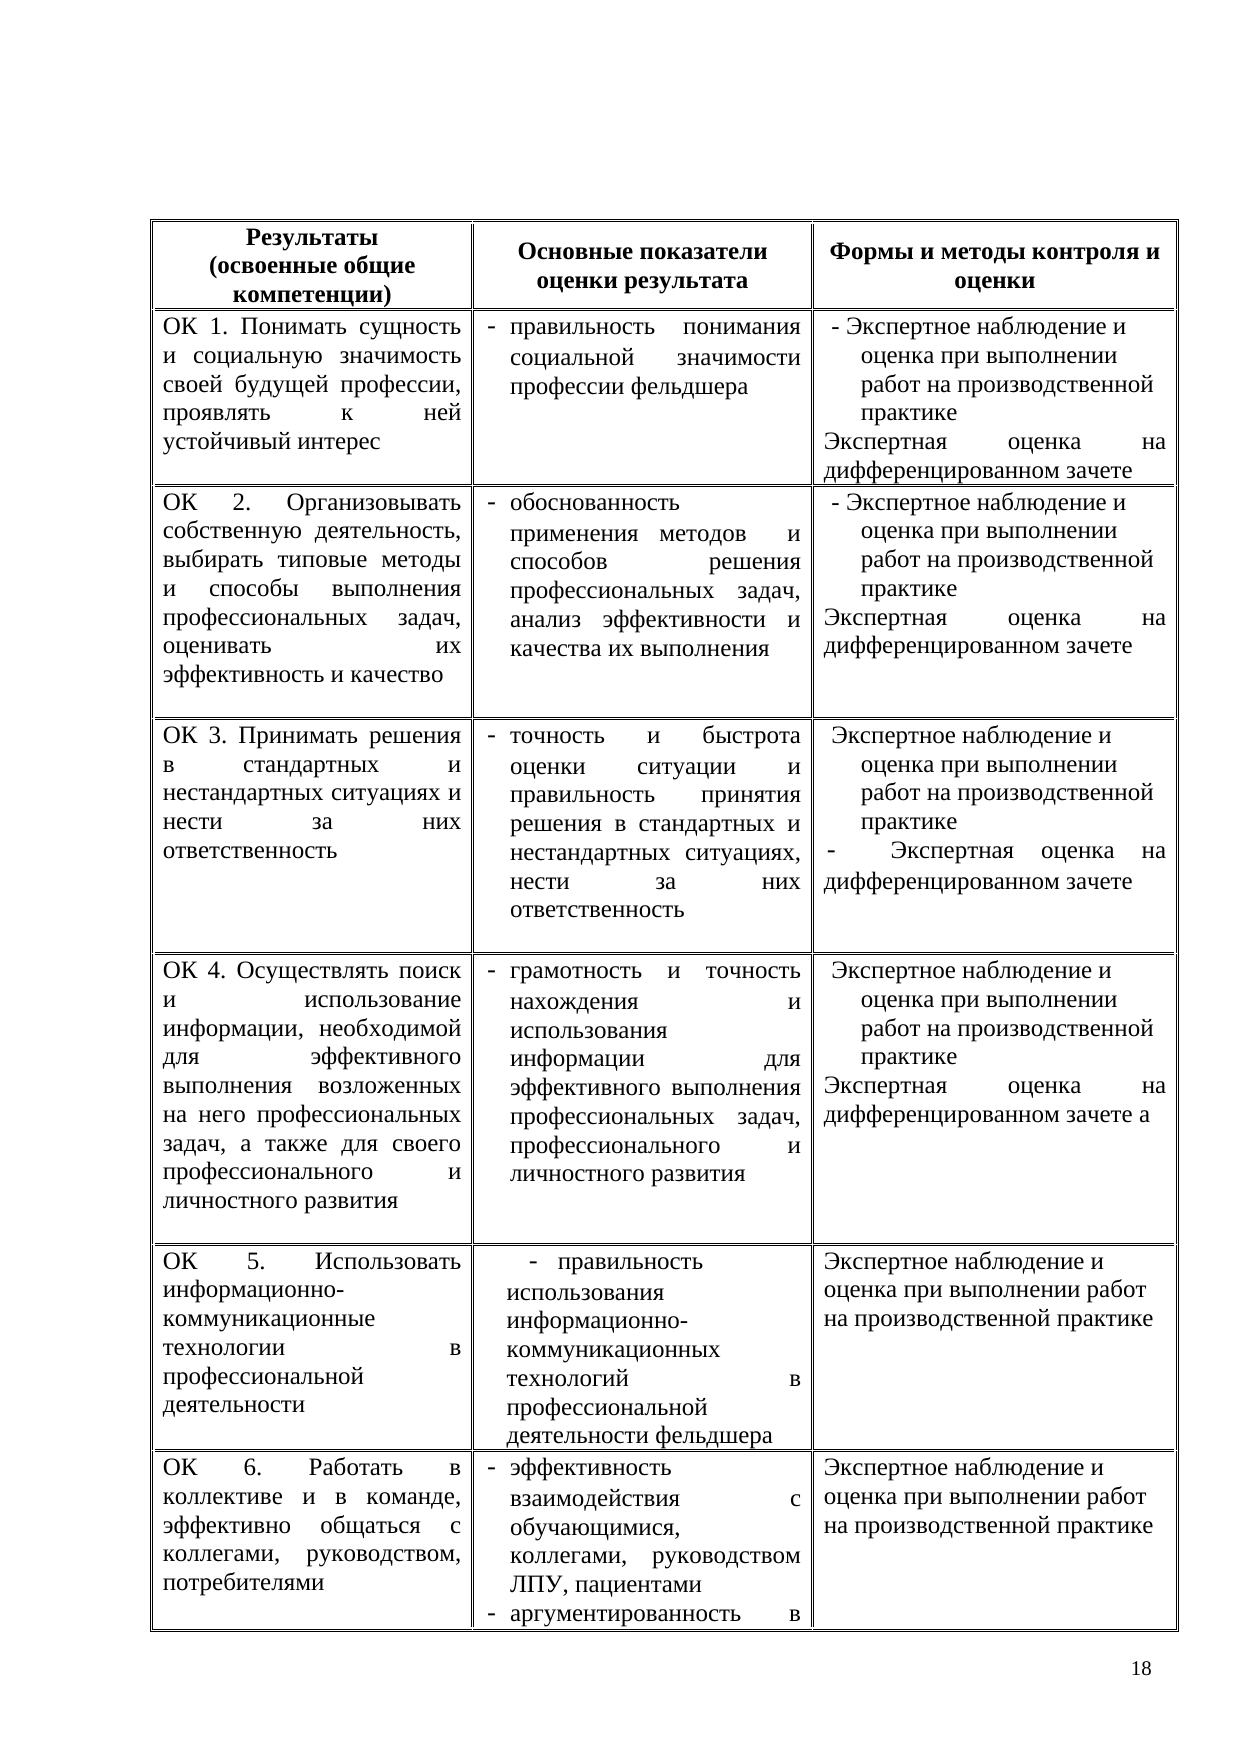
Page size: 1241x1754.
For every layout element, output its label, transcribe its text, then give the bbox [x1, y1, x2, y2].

table_cell правильность использования информационно-коммуникационных технологий в профессиональной деятельности фельдшера [474, 1246, 811, 1449]
table_cell ОК 4. Осуществлять поиск и использование информации, необходимой для эффективного выполнения возложенных на него профессиональных задач, а также для своего профессионального и личностного развития [151, 952, 473, 1243]
table_header Результаты (освоенные общие компетенции) [153, 220, 473, 308]
table_cell Экспертное наблюдение и оценка при выполнении работ на производственной практике Экспертная оценка на дифференцированном зачете а [812, 952, 1177, 1243]
table_header Формы и методы контроля и оценки [812, 222, 1176, 308]
table_cell точность и быстрота оценки ситуации и правильность принятия решения в стандартных и нестандартных ситуациях, нести за них ответственность [474, 720, 811, 952]
table_cell ОК 5. Использовать информационно-коммуникационные технологии в профессиональной деятельности [153, 1243, 471, 1449]
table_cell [812, 1449, 1177, 1629]
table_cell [473, 1452, 812, 1629]
table_cell ОК 3. Принимать решения в стандартных и нестандартных ситуациях и нести за них ответственность [153, 717, 471, 952]
table_cell ОК 1. Понимать сущность и социальную значимость своей будущей профессии, проявлять к ней устойчивый интерес [151, 308, 473, 484]
table_cell правильность понимания социальной значимости профессии фельдшера [474, 311, 811, 484]
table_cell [151, 1449, 473, 1629]
table_cell - Экспертное наблюдение и оценка при выполнении работ на производственной практике Экспертная оценка на дифференцированном зачете [814, 484, 1176, 717]
table_cell Экспертное наблюдение и оценка при выполнении работ на производственной практике Экспертная оценка на дифференцированном зачете [814, 717, 1176, 952]
table_cell Экспертное наблюдение и оценка при выполнении работ на производственной практике [814, 1243, 1176, 1449]
table_cell обоснованность применения методов и способов решения профессиональных задач, анализ эффективности и качества их выполнения [474, 487, 811, 717]
table_header Основные показатели оценки результата [473, 222, 812, 308]
table_cell - Экспертное наблюдение и оценка при выполнении работ на производственной практике Экспертная оценка на дифференцированном зачете [812, 308, 1177, 484]
table_cell грамотность и точность нахождения и использования информации для эффективного выполнения профессиональных задач, профессионального и личностного развития [474, 955, 811, 1243]
table_cell ОК 2. Организовывать собственную деятельность, выбирать типовые методы и способы выполнения профессиональных задач, оценивать их эффективность и качество [153, 484, 471, 717]
